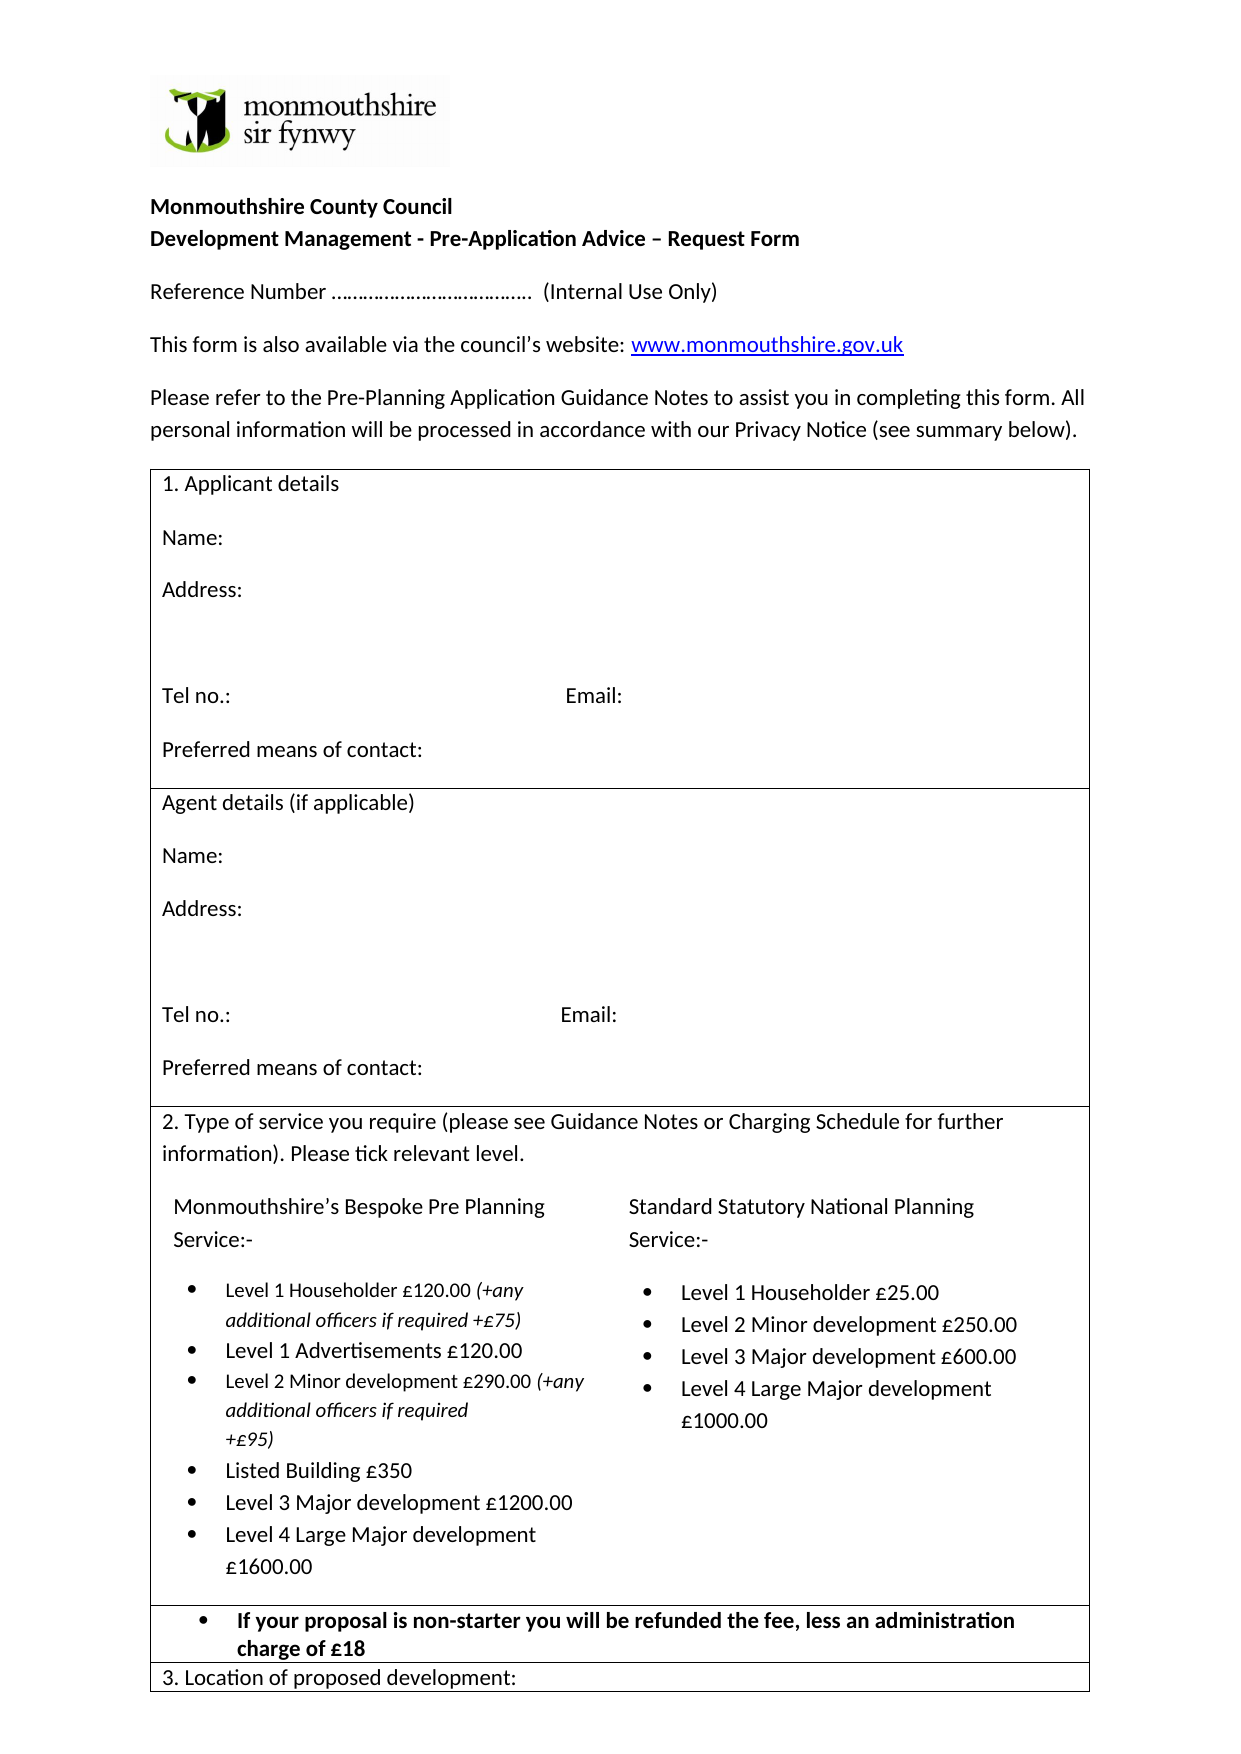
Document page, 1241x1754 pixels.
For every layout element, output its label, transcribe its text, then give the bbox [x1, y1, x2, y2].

text Development Management - Pre-Application Advice – Request Form [150, 224, 1090, 252]
text Please refer to the Pre-Planning Application Guidance Notes to assist you in completing this form. All personal information will be processed in accordance with our Privacy Notice (see summary below). [150, 383, 1090, 443]
text Reference Number ……………………………….. (Internal Use Only) [150, 277, 1090, 305]
text Monmouthshire County Council [150, 192, 1090, 220]
picture [150, 75, 451, 167]
table_cell If your proposal is non-starter you will be refunded the fee, less an administration charge of £18 [151, 1606, 1089, 1662]
table_cell 2. Type of service you require (please see Guidance Notes or Charging Schedule for further information). Please tick relevant level. [151, 1107, 1089, 1605]
table_cell Agent details (if applicable) Name: Address: Tel no.: Email: Preferred means of contact: [151, 789, 1089, 1106]
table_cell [151, 1663, 1089, 1691]
text This form is also available via the council’s website: www.monmouthshire.gov.uk [150, 330, 1090, 358]
table_header 1. Applicant details Name: Address: Tel no.: Email: Preferred means of contact: [151, 470, 1089, 787]
